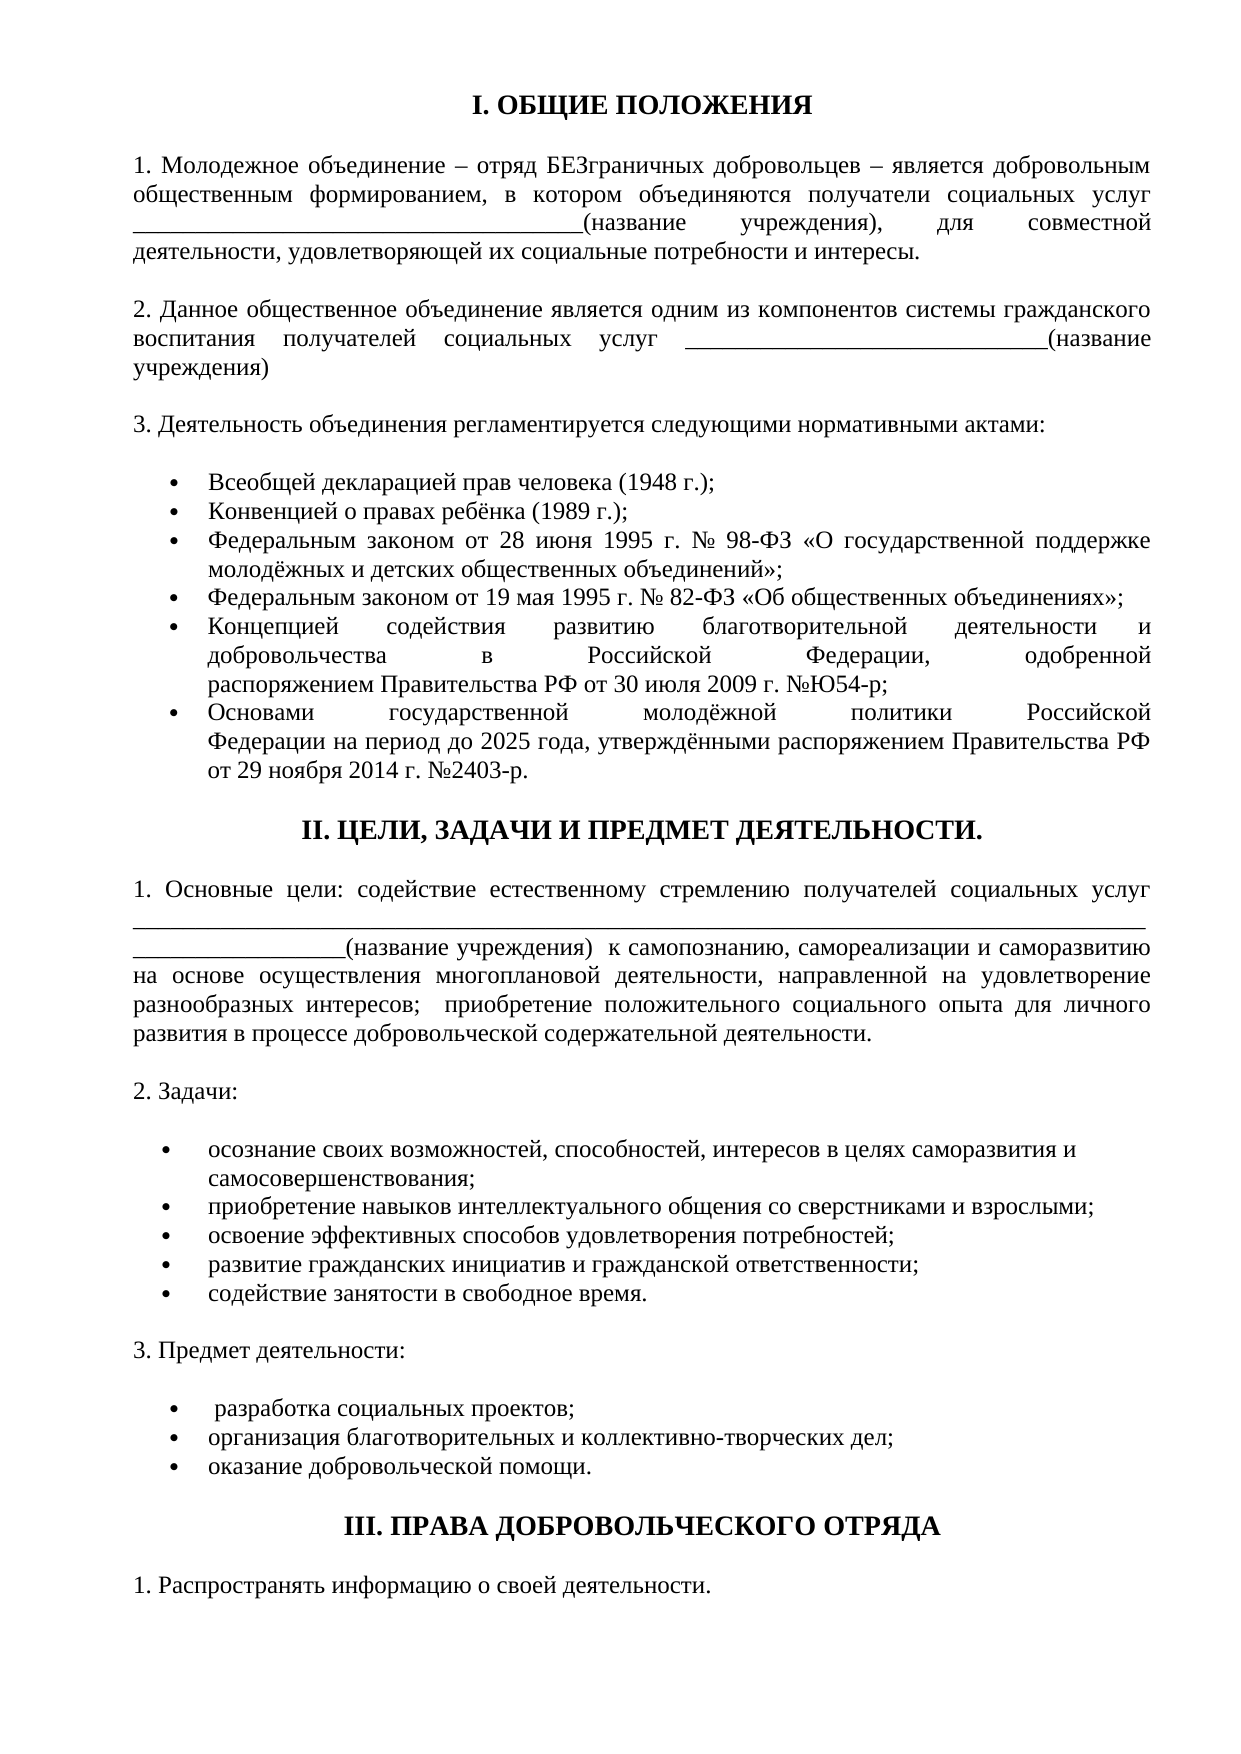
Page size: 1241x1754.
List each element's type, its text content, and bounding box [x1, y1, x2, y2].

text 3. Деятельность объединения регламентируется следующими нормативными актами: [133, 409, 1152, 438]
text 1. Основные цели: содействие естественному стремлению получателей социальных услуг __________________________________________________________________________________________________(название учреждения) к самопознанию, самореализации и саморазвитию на основе осуществления многоплановой деятельности, направленной на удовлетворение разнообразных интересов; приобретение положительного социального опыта для личного развития в процессе добровольческой содержательной деятельности. [133, 874, 1152, 1047]
text II. ЦЕЛИ, ЗАДАЧИ И ПРЕДМЕТ ДЕЯТЕЛЬНОСТИ. [133, 813, 1152, 845]
text 1. Распространять информацию о своей деятельности. [133, 1571, 1152, 1599]
text 2. Данное общественное объединение является одним из компонентов системы гражданского воспитания получателей социальных услуг _____________________________(название учреждения) [133, 294, 1152, 380]
list Основами государственной молодёжной политики Российской Федерации на период до 2025 года, утверждёнными распоряжением Правительства РФ от 29 ноября 2014 г. №2403-р. [170, 697, 1152, 784]
list оказание добровольческой помощи. [170, 1451, 1152, 1480]
list организация благотворительных и коллективно-творческих дел; [170, 1422, 1152, 1451]
list осознание своих возможностей, способностей, интересов в целях саморазвития и самосовершенствования; [162, 1134, 1152, 1191]
text III. ПРАВА ДОБРОВОЛЬЧЕСКОГО ОТРЯДА [133, 1509, 1152, 1541]
list содействие занятости в свободное время. [162, 1278, 1152, 1306]
list разработка социальных проектов; [170, 1393, 1152, 1422]
text 1. Молодежное объединение – отряд БЕЗграничных добровольцев – является добровольным общественным формированием, в котором объединяются получатели социальных услуг ____________________________________(название учреждения), для совместной деятельности, удовлетворяющей их социальные потребности и интересы. [133, 150, 1152, 265]
list освоение эффективных способов удовлетворения потребностей; [162, 1220, 1152, 1249]
list Федеральным законом от 28 июня 1995 г. № 98-ФЗ «О государственной поддержке молодёжных и детских общественных объединений»; [170, 525, 1152, 582]
list Всеобщей декларацией прав человека (1948 г.); [170, 467, 1152, 496]
list Концепцией содействия развитию благотворительной деятельности и добровольчества в Российской Федерации, одобренной распоряжением Правительства РФ от 30 июля 2009 г. №Ю54-р; [170, 611, 1152, 697]
list Конвенцией о правах ребёнка (1989 г.); [170, 496, 1152, 525]
list приобретение навыков интеллектуального общения со сверстниками и взрослыми; [162, 1191, 1152, 1220]
text 2. Задачи: [133, 1076, 1152, 1105]
list Федеральным законом от 19 мая 1995 г. № 82-ФЗ «Об общественных объединениях»; [170, 582, 1152, 611]
list развитие гражданских инициатив и гражданской ответственности; [162, 1249, 1152, 1278]
text 3. Предмет деятельности: [133, 1336, 1152, 1364]
text I. ОБЩИЕ ПОЛОЖЕНИЯ [133, 88, 1152, 121]
